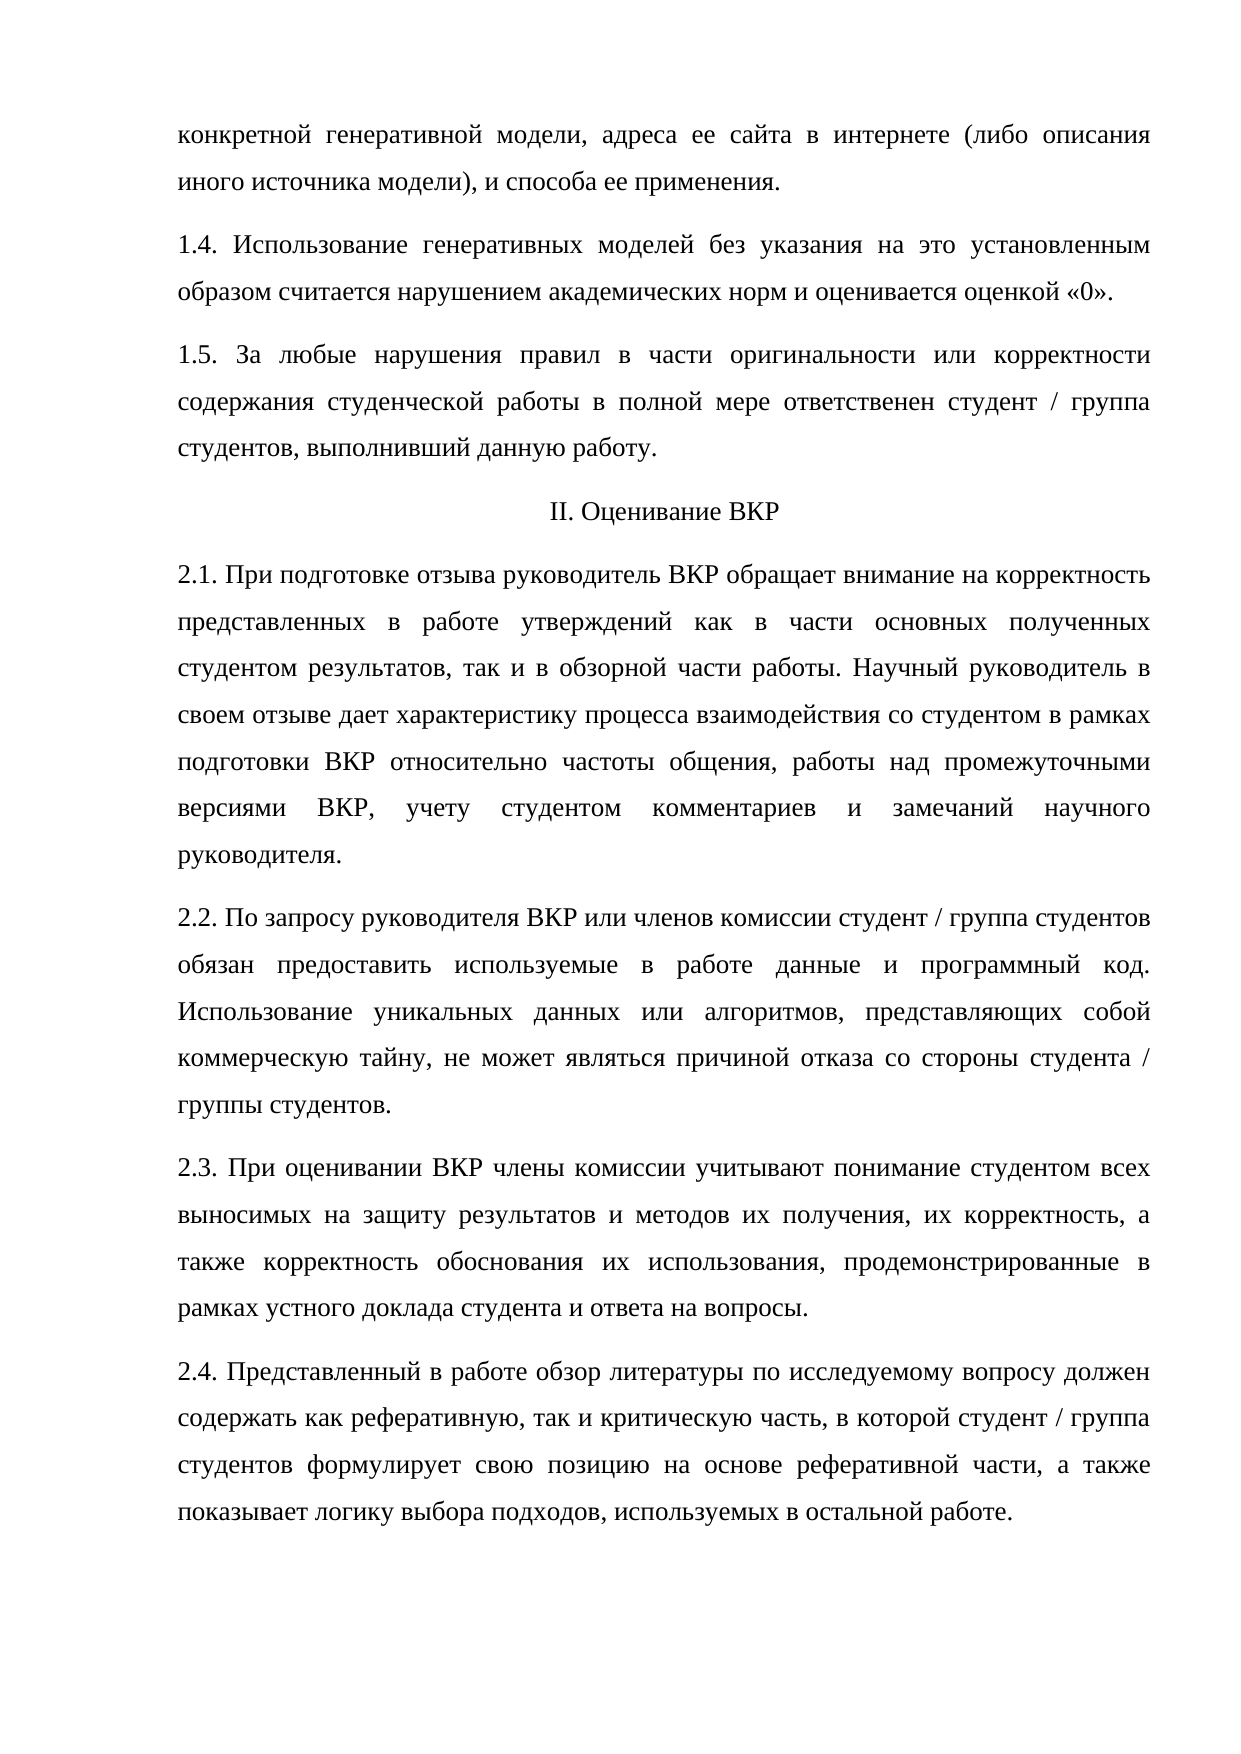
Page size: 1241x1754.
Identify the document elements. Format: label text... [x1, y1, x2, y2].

text II. Оценивание ВКР [177, 495, 1152, 526]
text 2.2. По запросу руководителя ВКР или членов комиссии студент / группа студентов обязан предоставить используемые в работе данные и программный код. Использование уникальных данных или алгоритмов, представляющих собой коммерческую тайну, не может являться причиной отказа со стороны студента / группы студентов. [177, 901, 1152, 1119]
text 2.1. При подготовке отзыва руководитель ВКР обращает внимание на корректность представленных в работе утверждений как в части основных полученных студентом результатов, так и в обзорной части работы. Научный руководитель в своем отзыве дает характеристику процесса взаимодействия со студентом в рамках подготовки ВКР относительно частоты общения, работы над промежуточными версиями ВКР, учету студентом комментариев и замечаний научного руководителя. [177, 558, 1152, 869]
text 2.4. Представленный в работе обзор литературы по исследуемому вопросу должен содержать как реферативную, так и критическую часть, в которой студент / группа студентов формулирует свою позицию на основе реферативной части, а также показывает логику выбора подходов, используемых в остальной работе. [177, 1355, 1152, 1526]
text 1.4. Использование генеративных моделей без указания на это установленным образом считается нарушением академических норм и оценивается оценкой «0». [177, 228, 1152, 306]
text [177, 118, 1152, 196]
text 1.5. За любые нарушения правил в части оригинальности или корректности содержания студенческой работы в полной мере ответственен студент / группа студентов, выполнивший данную работу. [177, 338, 1152, 463]
text 2.3. При оценивании ВКР члены комиссии учитывают понимание студентом всех выносимых на защиту результатов и методов их получения, их корректность, а также корректность обоснования их использования, продемонстрированные в рамках устного доклада студента и ответа на вопросы. [177, 1151, 1152, 1323]
